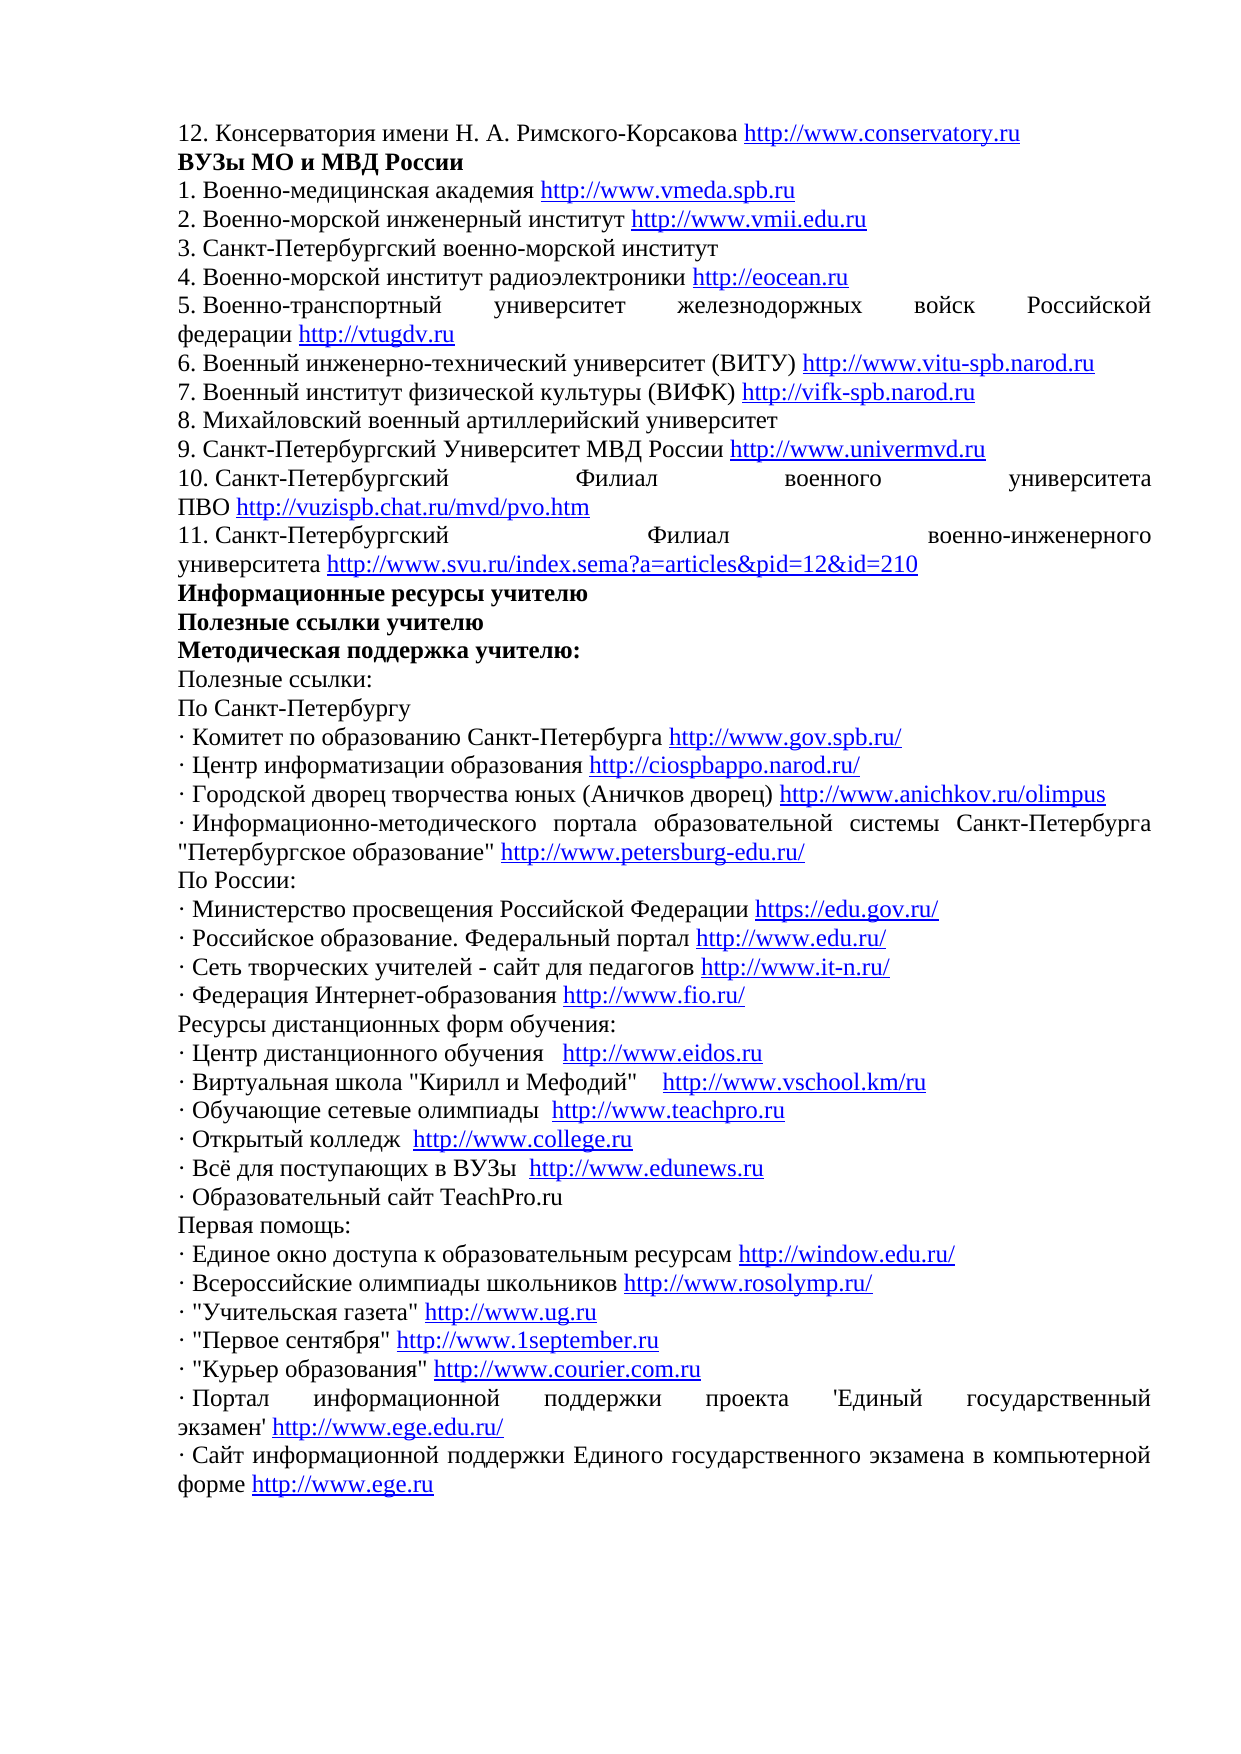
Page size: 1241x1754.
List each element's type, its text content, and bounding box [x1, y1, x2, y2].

text Полезные ссылки учителю [177, 607, 1152, 636]
text · Министерство просвещения Российской Федерации https://edu.gov.ru/ [177, 894, 1152, 923]
text 9. Санкт-Петербургский Университет МВД России http://www.univermvd.ru [177, 434, 1152, 463]
text · Сеть творческих учителей - сайт для педагогов http://www.it-n.ru/ [177, 952, 1152, 981]
text По России: [177, 866, 1152, 894]
text · "Учительская газета" http://www.ug.ru [177, 1297, 1152, 1326]
text · Образовательный сайт TeachPro.ru [177, 1182, 1152, 1211]
text · Информационно-методического портала образовательной системы Санкт-Петербурга "Петербургское образование" http://www.petersburg-edu.ru/ [177, 808, 1152, 866]
text · Сайт информационной поддержки Единого государственного экзамена в компьютерной форме http://www.ege.ru [177, 1441, 1152, 1498]
text Методическая поддержка учителю: [177, 636, 1152, 664]
text · Вcё для поступающих в ВУЗы http://www.edunews.ru [177, 1153, 1152, 1182]
text · Портал информационной поддержки проекта 'Единый государственный экзамен' http://www.ege.edu.ru/ [177, 1383, 1152, 1441]
text 5. Военно-транспортный университет железнодоржных войск Российской федерации http://vtugdv.ru [177, 291, 1152, 348]
text Первая помощь: [177, 1211, 1152, 1239]
text 10. Санкт-Петербургский Филиал военного университета ПВО http://vuzispb.chat.ru/mvd/pvo.htm [177, 463, 1152, 521]
text · Обучающие сетевые олимпиады http://www.teachpro.ru [177, 1096, 1152, 1124]
text · Российское образование. Федеральный портал http://www.edu.ru/ [177, 923, 1152, 952]
text · Федерация Интернет-образования http://www.fio.ru/ [177, 981, 1152, 1009]
text · Единое окно доступа к образовательным ресурсам http://window.edu.ru/ [177, 1239, 1152, 1268]
text 4. Военно-морской институт радиоэлектроники http://eocean.ru [177, 262, 1152, 291]
text · "Первое сентября" http://www.1september.ru [177, 1326, 1152, 1354]
text ВУЗы МО и МВД России [177, 147, 1152, 176]
text По Санкт-Петербургу [177, 693, 1152, 722]
text Ресурсы дистанционных форм обучения: [177, 1009, 1152, 1038]
text Полезные ссылки: [177, 664, 1152, 693]
text · Открытый колледж http://www.college.ru [177, 1124, 1152, 1153]
text 12. Консерватория имени Н. А. Римского-Корсакова http://www.conservatory.ru [177, 118, 1152, 147]
text · Всероссийские олимпиады школьников http://www.rosolymp.ru/ [177, 1268, 1152, 1297]
text · Центр информатизации образования http://ciospbappo.narod.ru/ [177, 751, 1152, 779]
text · Виртуальная школа "Кирилл и Мефодий" http://www.vschool.km/ru [177, 1067, 1152, 1096]
text · Центр дистанционного обучения http://www.eidos.ru [177, 1038, 1152, 1067]
text 6. Военный инженерно-технический университет (ВИТУ) http://www.vitu-spb.narod.ru [177, 348, 1152, 377]
text 3. Санкт-Петербургский военно-морской институт [177, 233, 1152, 262]
text · "Курьер образования" http://www.courier.com.ru [177, 1354, 1152, 1383]
text Информационные ресурсы учителю [177, 578, 1152, 607]
text 11. Санкт-Петербургский Филиал военно-инженерного университета http://www.svu.ru/index.sema?a=articles&pid=12&id=210 [177, 521, 1152, 578]
text 2. Военно-морской инженерный институт http://www.vmii.edu.ru [177, 204, 1152, 233]
text · Городской дворец творчества юных (Аничков дворец) http://www.anichkov.ru/olimpus [177, 779, 1152, 808]
text 1. Военно-медицинская академия http://www.vmeda.spb.ru [177, 176, 1152, 204]
text 8. Михайловский военный артиллерийский университет [177, 406, 1152, 434]
text 7. Военный институт физической культуры (ВИФК) http://vifk-spb.narod.ru [177, 377, 1152, 406]
text · Комитет по образованию Санкт-Петербурга http://www.gov.spb.ru/ [177, 722, 1152, 751]
